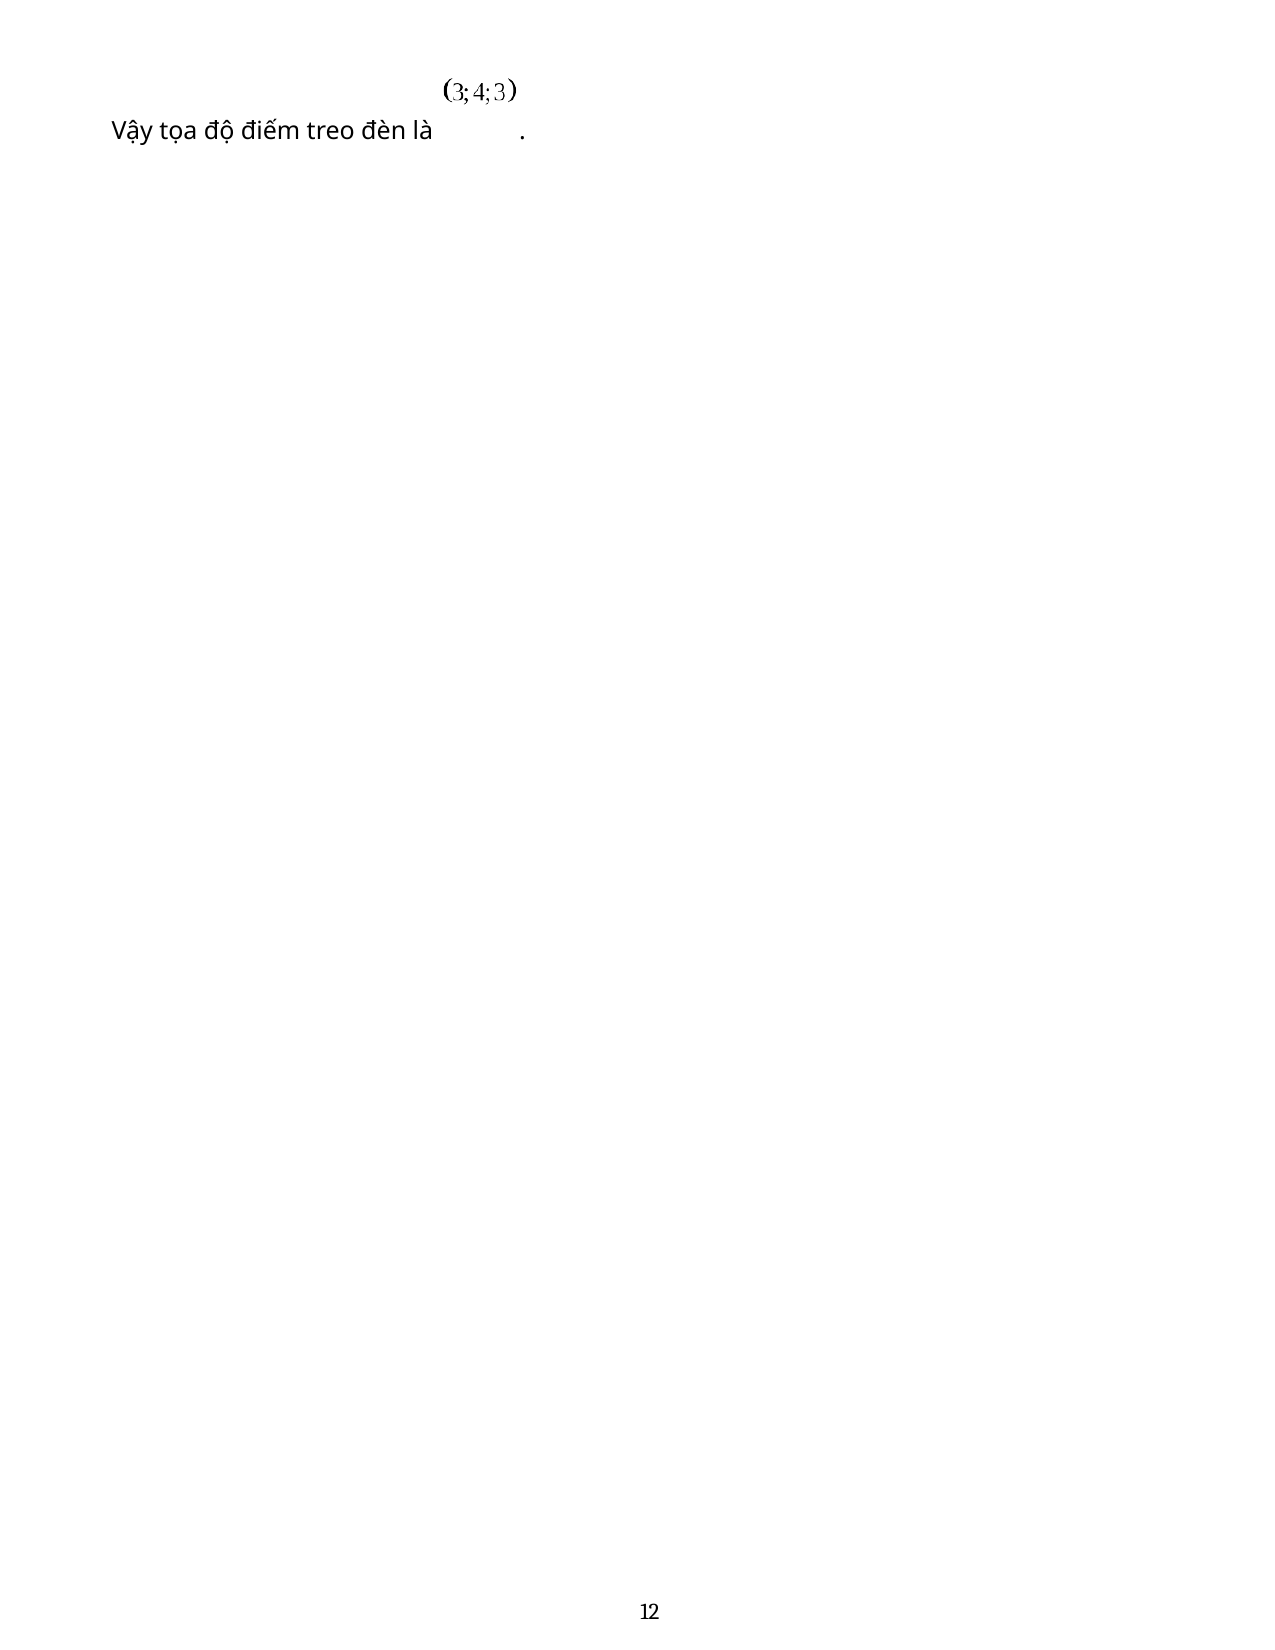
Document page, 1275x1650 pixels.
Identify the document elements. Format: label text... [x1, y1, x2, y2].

text Vậy tọa độ điếm treo đèn là . [111, 74, 1226, 147]
